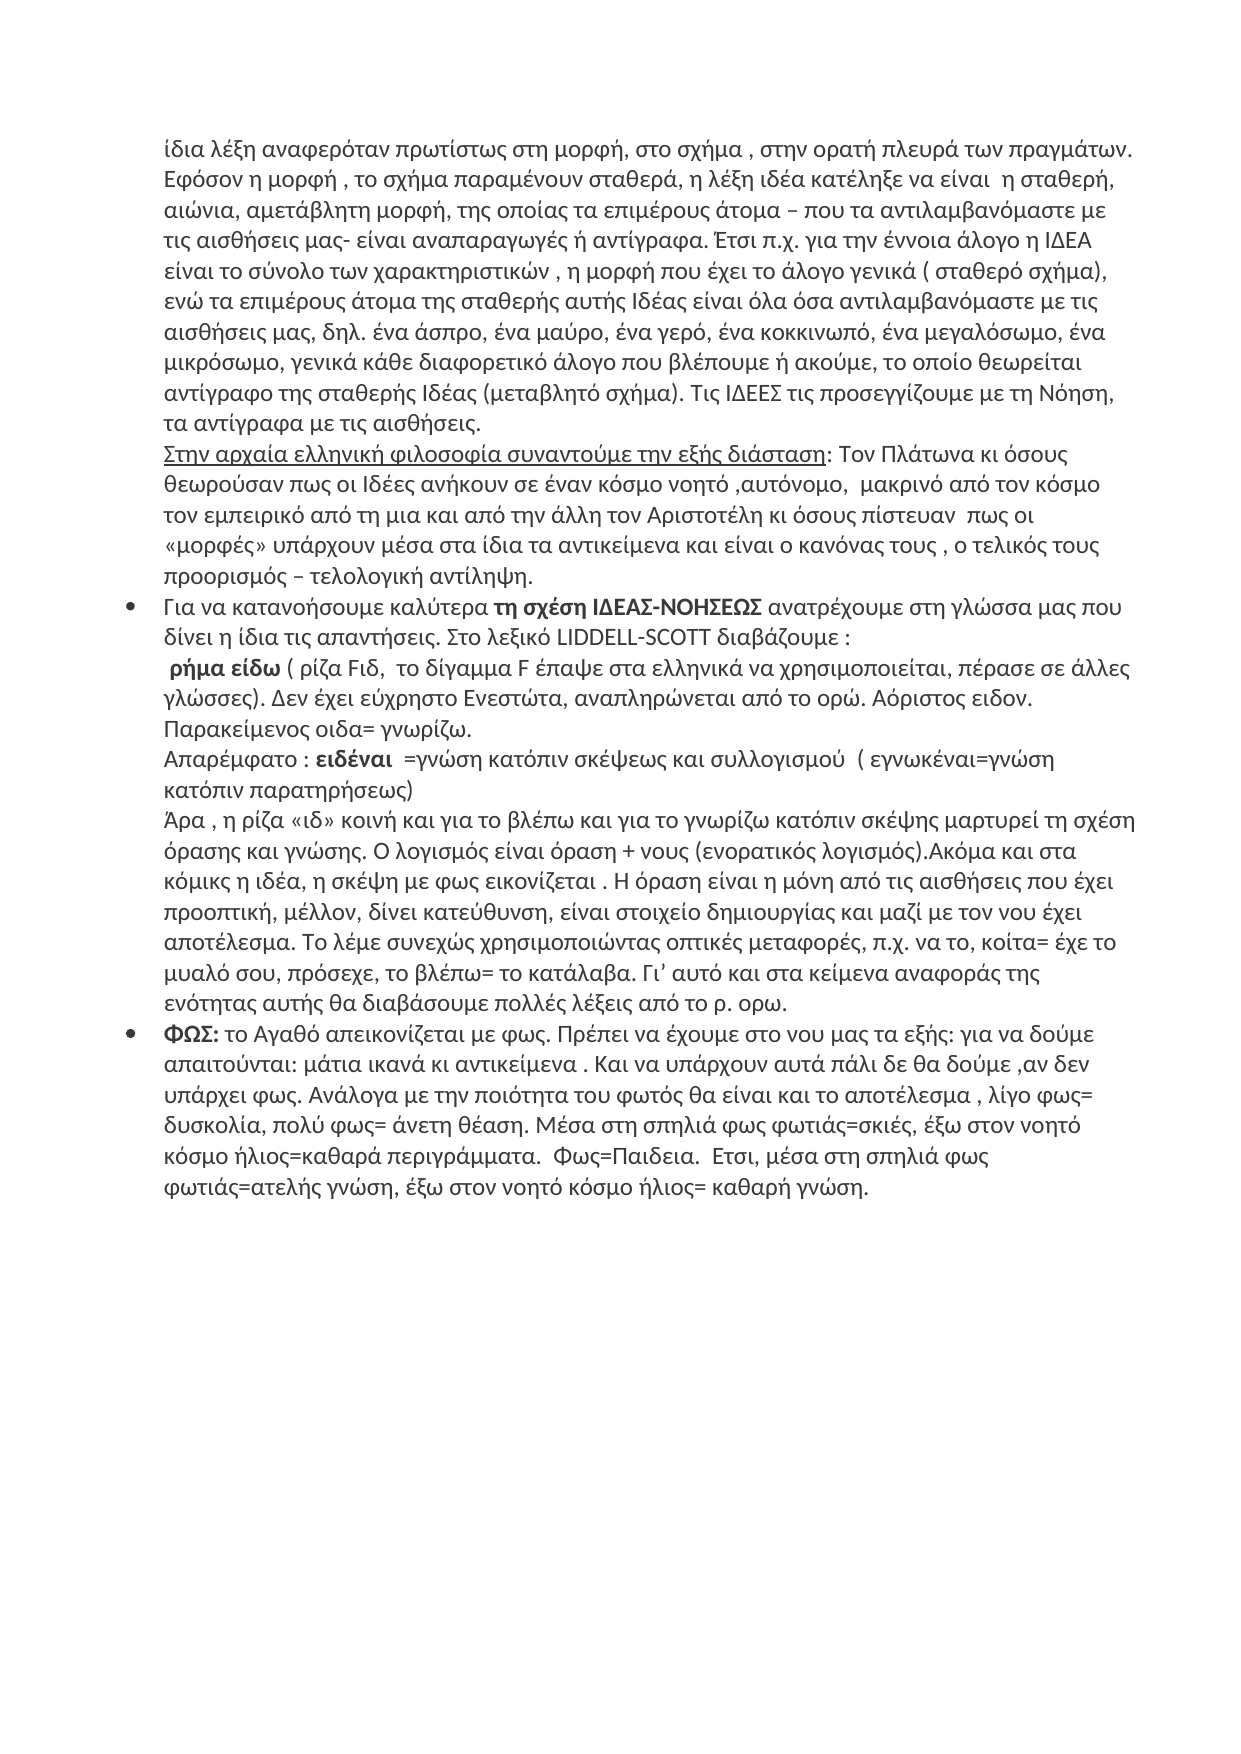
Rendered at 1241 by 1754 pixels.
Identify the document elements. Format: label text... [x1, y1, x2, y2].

list ΦΩΣ: το Αγαθό απεικονίζεται με φως. Πρέπει να έχουμε στο νου μας τα εξής: για να δούμε απαιτούνται: μάτια ικανά κι αντικείμενα . Και να υπάρχουν αυτά πάλι δε θα δούμε ,αν δεν υπάρχει φως. Ανάλογα με την ποιότητα του φωτός θα είναι και το αποτέλεσμα , λίγο φως= δυσκολία, πολύ φως= άνετη θέαση. Μέσα στη σπηλιά φως φωτιάς=σκιές, έξω στον νοητό κόσμο ήλιος=καθαρά περιγράμματα. Φως=Παιδεια. Ετσι, μέσα στη σπηλιά φως φωτιάς=ατελής γνώση, έξω στον νοητό κόσμο ήλιος= καθαρή γνώση. [126, 1018, 1137, 1201]
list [133, 133, 1137, 438]
list Για να κατανοήσουμε καλύτερα τη σχέση ΙΔΕΑΣ-ΝΟΗΣΕΩΣ ανατρέχουμε στη γλώσσα μας που δίνει η ίδια τις απαντήσεις. Στο λεξικό LIDDELL-SCOTT διαβάζουμε : [126, 591, 1137, 652]
list Άρα , η ρίζα «ιδ» κοινή και για το βλέπω και για το γνωρίζω κατόπιν σκέψης μαρτυρεί τη σχέση όρασης και γνώσης. Ο λογισμός είναι όραση + νους (ενορατικός λογισμός).Ακόμα και στα κόμικς η ιδέα, η σκέψη με φως εικονίζεται . Η όραση είναι η μόνη από τις αισθήσεις που έχει προοπτική, μέλλον, δίνει κατεύθυνση, είναι στοιχείο δημιουργίας και μαζί με τον νου έχει αποτέλεσμα. Το λέμε συνεχώς χρησιμοποιώντας οπτικές μεταφορές, π.χ. να το, κοίτα= έχε το μυαλό σου, πρόσεχε, το βλέπω= το κατάλαβα. Γι’ αυτό και στα κείμενα αναφοράς της ενότητας αυτής θα διαβάσουμε πολλές λέξεις από το ρ. ορω. [164, 804, 1137, 1018]
list Στην αρχαία ελληνική φιλοσοφία συναντούμε την εξής διάσταση: Τον Πλάτωνα κι όσους θεωρούσαν πως οι Ιδέες ανήκουν σε έναν κόσμο νοητό ,αυτόνομο, μακρινό από τον κόσμο τον εμπειρικό από τη μια και από την άλλη τον Αριστοτέλη κι όσους πίστευαν πως οι «μορφές» υπάρχουν μέσα στα ίδια τα αντικείμενα και είναι ο κανόνας τους , ο τελικός τους προορισμός – τελολογική αντίληψη. [164, 438, 1137, 591]
list Απαρέμφατο : ειδέναι =γνώση κατόπιν σκέψεως και συλλογισμού ( εγνωκέναι=γνώση κατόπιν παρατηρήσεως) [164, 743, 1137, 804]
list ρήμα είδω ( ρίζα Fιδ, το δίγαμμα F έπαψε στα ελληνικά να χρησιμοποιείται, πέρασε σε άλλες γλώσσες). Δεν έχει εύχρηστο Ενεστώτα, αναπληρώνεται από το ορώ. Αόριστος ειδον. Παρακείμενος οιδα= γνωρίζω. [164, 652, 1137, 743]
